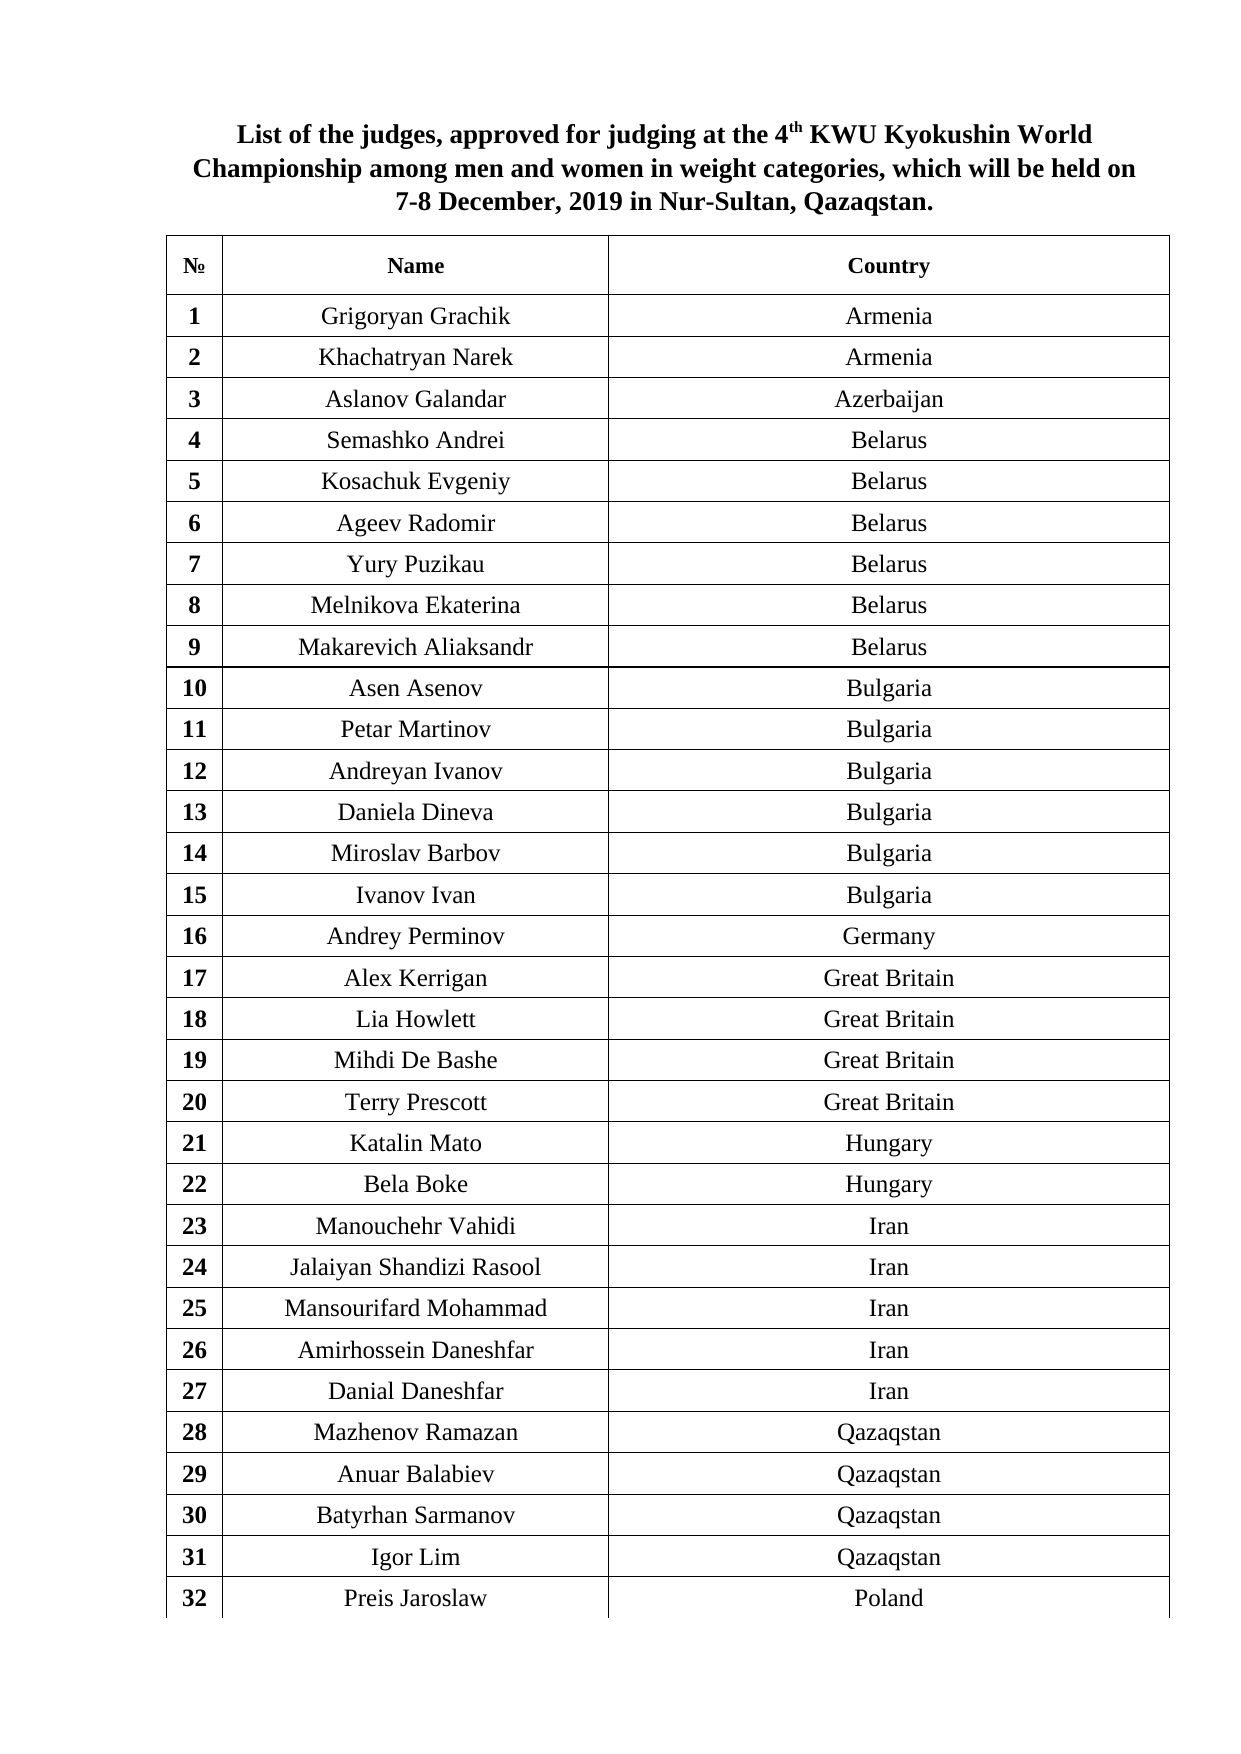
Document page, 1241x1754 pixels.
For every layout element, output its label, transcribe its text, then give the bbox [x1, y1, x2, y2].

table_cell Bulgaria [609, 874, 1169, 914]
table_cell 10 [167, 668, 222, 708]
table_cell 4 [167, 419, 222, 459]
table_cell Azerbaijan [609, 378, 1169, 418]
table_cell Grigoryan Grachik [223, 295, 608, 336]
table_cell Bulgaria [609, 833, 1169, 873]
table_cell 19 [167, 1040, 222, 1080]
table_header Name [223, 236, 608, 294]
table_cell 21 [167, 1122, 222, 1163]
table_cell 25 [167, 1288, 222, 1328]
table_cell Iran [609, 1288, 1169, 1328]
table_cell 23 [167, 1205, 222, 1245]
table_cell 7 [167, 543, 222, 584]
table_cell Mazhenov Ramazan [223, 1412, 608, 1452]
table_cell Great Britain [609, 957, 1169, 997]
table_cell 9 [167, 626, 222, 666]
table_cell Amirhossein Daneshfar [223, 1329, 608, 1369]
table_cell Bela Boke [223, 1164, 608, 1204]
table_cell Qazaqstan [609, 1412, 1169, 1452]
table_cell Belarus [609, 419, 1169, 459]
table_cell 1 [167, 295, 222, 336]
table_header Country [609, 236, 1169, 294]
table_cell Makarevich Aliaksandr [223, 626, 608, 666]
table_cell Bulgaria [609, 668, 1169, 708]
table_cell Iran [609, 1246, 1169, 1287]
table_cell Iran [609, 1205, 1169, 1245]
table_cell 2 [167, 337, 222, 377]
table_cell Bulgaria [609, 791, 1169, 832]
table_cell 16 [167, 916, 222, 956]
table_cell 15 [167, 874, 222, 914]
table_cell Jalaiyan Shandizi Rasool [223, 1246, 608, 1287]
table_cell 11 [167, 709, 222, 749]
table_cell Andrey Perminov [223, 916, 608, 956]
table_cell Aslanov Galandar [223, 378, 608, 418]
table_cell Ivanov Ivan [223, 874, 608, 914]
table_cell Bulgaria [609, 709, 1169, 749]
table_cell Belarus [609, 543, 1169, 584]
table_cell Great Britain [609, 1040, 1169, 1080]
table_header № [167, 236, 222, 294]
table_cell 14 [167, 833, 222, 873]
table_cell Mihdi De Bashe [223, 1040, 608, 1080]
table_cell 8 [167, 585, 222, 625]
table_cell Semashko Andrei [223, 419, 608, 459]
table_cell Katalin Mato [223, 1122, 608, 1163]
table_cell Great Britain [609, 1081, 1169, 1121]
table_cell Yury Puzikau [223, 543, 608, 584]
table_cell Great Britain [609, 998, 1169, 1038]
table_cell 24 [167, 1246, 222, 1287]
table_cell Preis Jaroslaw [223, 1577, 608, 1617]
table_cell 5 [167, 461, 222, 501]
table_cell Iran [609, 1329, 1169, 1369]
table_cell Hungary [609, 1164, 1169, 1204]
table_cell 12 [167, 750, 222, 790]
table_cell Armenia [609, 295, 1169, 336]
table_cell Belarus [609, 585, 1169, 625]
table_cell 31 [167, 1536, 222, 1576]
table_cell 29 [167, 1453, 222, 1493]
table_cell Petar Martinov [223, 709, 608, 749]
table_cell 22 [167, 1164, 222, 1204]
table_cell Batyrhan Sarmanov [223, 1495, 608, 1535]
table_cell Miroslav Barbov [223, 833, 608, 873]
table_cell Belarus [609, 626, 1169, 666]
table_cell Belarus [609, 461, 1169, 501]
table_cell Igor Lim [223, 1536, 608, 1576]
table_cell 18 [167, 998, 222, 1038]
table_cell Germany [609, 916, 1169, 956]
table_cell Poland [609, 1577, 1169, 1617]
table_cell Bulgaria [609, 750, 1169, 790]
table_cell Andreyan Ivanov [223, 750, 608, 790]
table_cell 28 [167, 1412, 222, 1452]
table_cell Alex Kerrigan [223, 957, 608, 997]
table_cell Qazaqstan [609, 1536, 1169, 1576]
table_cell Danial Daneshfar [223, 1370, 608, 1411]
table_cell Khachatryan Narek [223, 337, 608, 377]
table_cell Qazaqstan [609, 1495, 1169, 1535]
table_cell 26 [167, 1329, 222, 1369]
table_cell 13 [167, 791, 222, 832]
table_cell Manouchehr Vahidi [223, 1205, 608, 1245]
table_cell Kosachuk Evgeniy [223, 461, 608, 501]
table_cell 17 [167, 957, 222, 997]
table_cell 30 [167, 1495, 222, 1535]
table_cell Hungary [609, 1122, 1169, 1163]
table_cell Terry Prescott [223, 1081, 608, 1121]
table_cell Asen Asenov [223, 668, 608, 708]
table_cell Ageev Radomir [223, 502, 608, 542]
table_cell 32 [167, 1577, 222, 1617]
table_cell Daniela Dineva [223, 791, 608, 832]
table_cell Lia Howlett [223, 998, 608, 1038]
table_cell Iran [609, 1370, 1169, 1411]
table_cell Armenia [609, 337, 1169, 377]
table_cell Belarus [609, 502, 1169, 542]
table_cell Melnikova Ekaterina [223, 585, 608, 625]
table_cell 20 [167, 1081, 222, 1121]
table_cell Mansourifard Mohammad [223, 1288, 608, 1328]
table_cell 6 [167, 502, 222, 542]
table_cell 27 [167, 1370, 222, 1411]
text List of the judges, approved for judging at the 4th KWU Kyokushin World Championship among men and women in weight categories, which will be held on 7-8 December, 2019 in Nur-Sultan, Qazaqstan. [177, 118, 1152, 216]
table_cell Anuar Balabiev [223, 1453, 608, 1493]
table_cell 3 [167, 378, 222, 418]
table_cell Qazaqstan [609, 1453, 1169, 1493]
